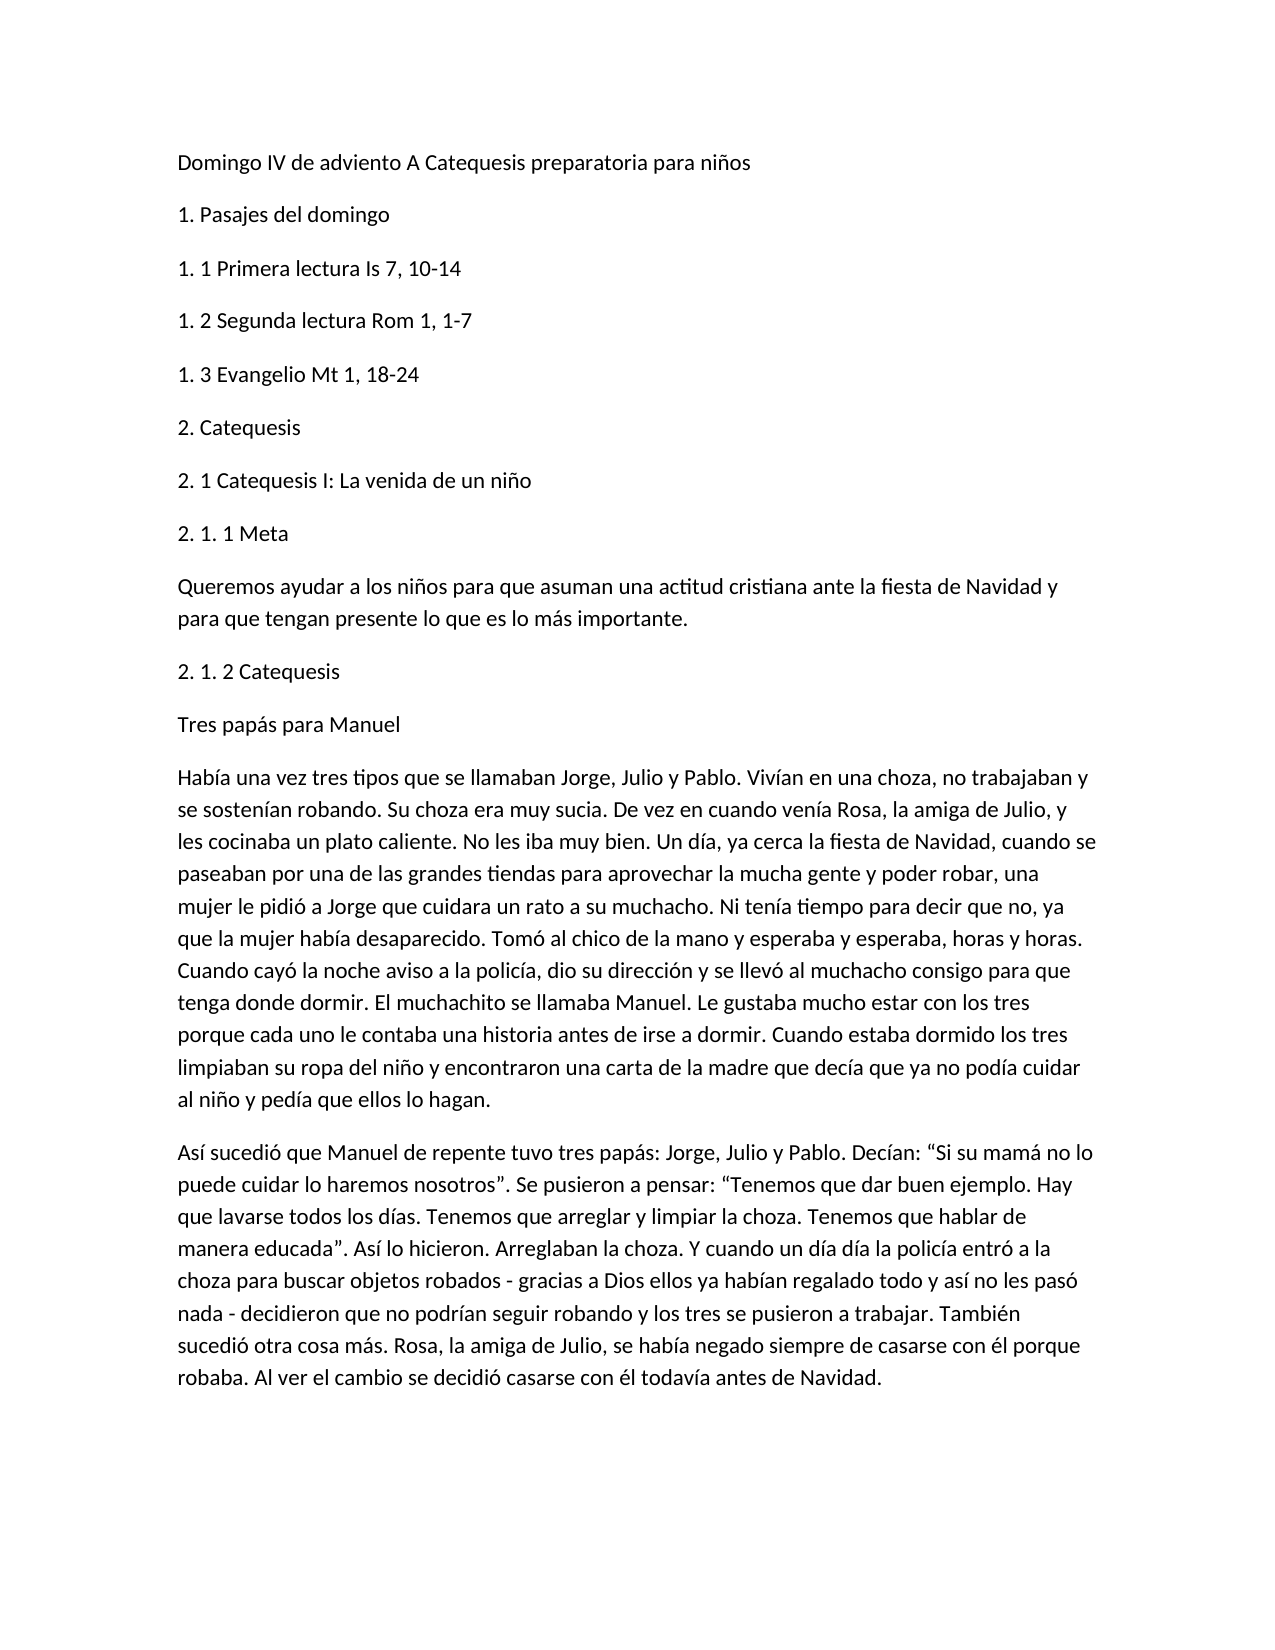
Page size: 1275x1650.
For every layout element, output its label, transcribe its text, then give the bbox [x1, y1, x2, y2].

text Domingo IV de adviento A Catequesis preparatoria para niños [177, 148, 1098, 176]
text Queremos ayudar a los niños para que asuman una actitud cristiana ante la fiesta de Navidad y para que tengan presente lo que es lo más importante. [177, 572, 1098, 632]
text 1. 1 Primera lectura Is 7, 10-14 [177, 254, 1098, 282]
text 2. 1. 1 Meta [177, 519, 1098, 547]
text Tres papás para Manuel [177, 710, 1098, 738]
text 2. Catequesis [177, 413, 1098, 441]
text 1. 3 Evangelio Mt 1, 18-24 [177, 360, 1098, 388]
text Así sucedió que Manuel de repente tuvo tres papás: Jorge, Julio y Pablo. Decían: “Si su mamá no lo puede cuidar lo haremos nosotros”. Se pusieron a pensar: “Tenemos que dar buen ejemplo. Hay que lavarse todos los días. Tenemos que arreglar y limpiar la choza. Tenemos que hablar de manera educada”. Así lo hicieron. Arreglaban la choza. Y cuando un día día la policía entró a la choza para buscar objetos robados - gracias a Dios ellos ya habían regalado todo y así no les pasó nada - decidieron que no podrían seguir robando y los tres se pusieron a trabajar. También sucedió otra cosa más. Rosa, la amiga de Julio, se había negado siempre de casarse con él porque robaba. Al ver el cambio se decidió casarse con él todavía antes de Navidad. [177, 1138, 1098, 1391]
text 2. 1 Catequesis I: La venida de un niño [177, 466, 1098, 494]
text 1. Pasajes del domingo [177, 201, 1098, 229]
text 2. 1. 2 Catequesis [177, 657, 1098, 685]
text Había una vez tres tipos que se llamaban Jorge, Julio y Pablo. Vivían en una choza, no trabajaban y se sostenían robando. Su choza era muy sucia. De vez en cuando venía Rosa, la amiga de Julio, y les cocinaba un plato caliente. No les iba muy bien. Un día, ya cerca la fiesta de Navidad, cuando se paseaban por una de las grandes tiendas para aprovechar la mucha gente y poder robar, una mujer le pidió a Jorge que cuidara un rato a su muchacho. Ni tenía tiempo para decir que no, ya que la mujer había desaparecido. Tomó al chico de la mano y esperaba y esperaba, horas y horas. Cuando cayó la noche aviso a la policía, dio su dirección y se llevó al muchacho consigo para que tenga donde dormir. El muchachito se llamaba Manuel. Le gustaba mucho estar con los tres porque cada uno le contaba una historia antes de irse a dormir. Cuando estaba dormido los tres limpiaban su ropa del niño y encontraron una carta de la madre que decía que ya no podía cuidar al niño y pedía que ellos lo hagan. [177, 763, 1098, 1113]
text 1. 2 Segunda lectura Rom 1, 1-7 [177, 307, 1098, 335]
